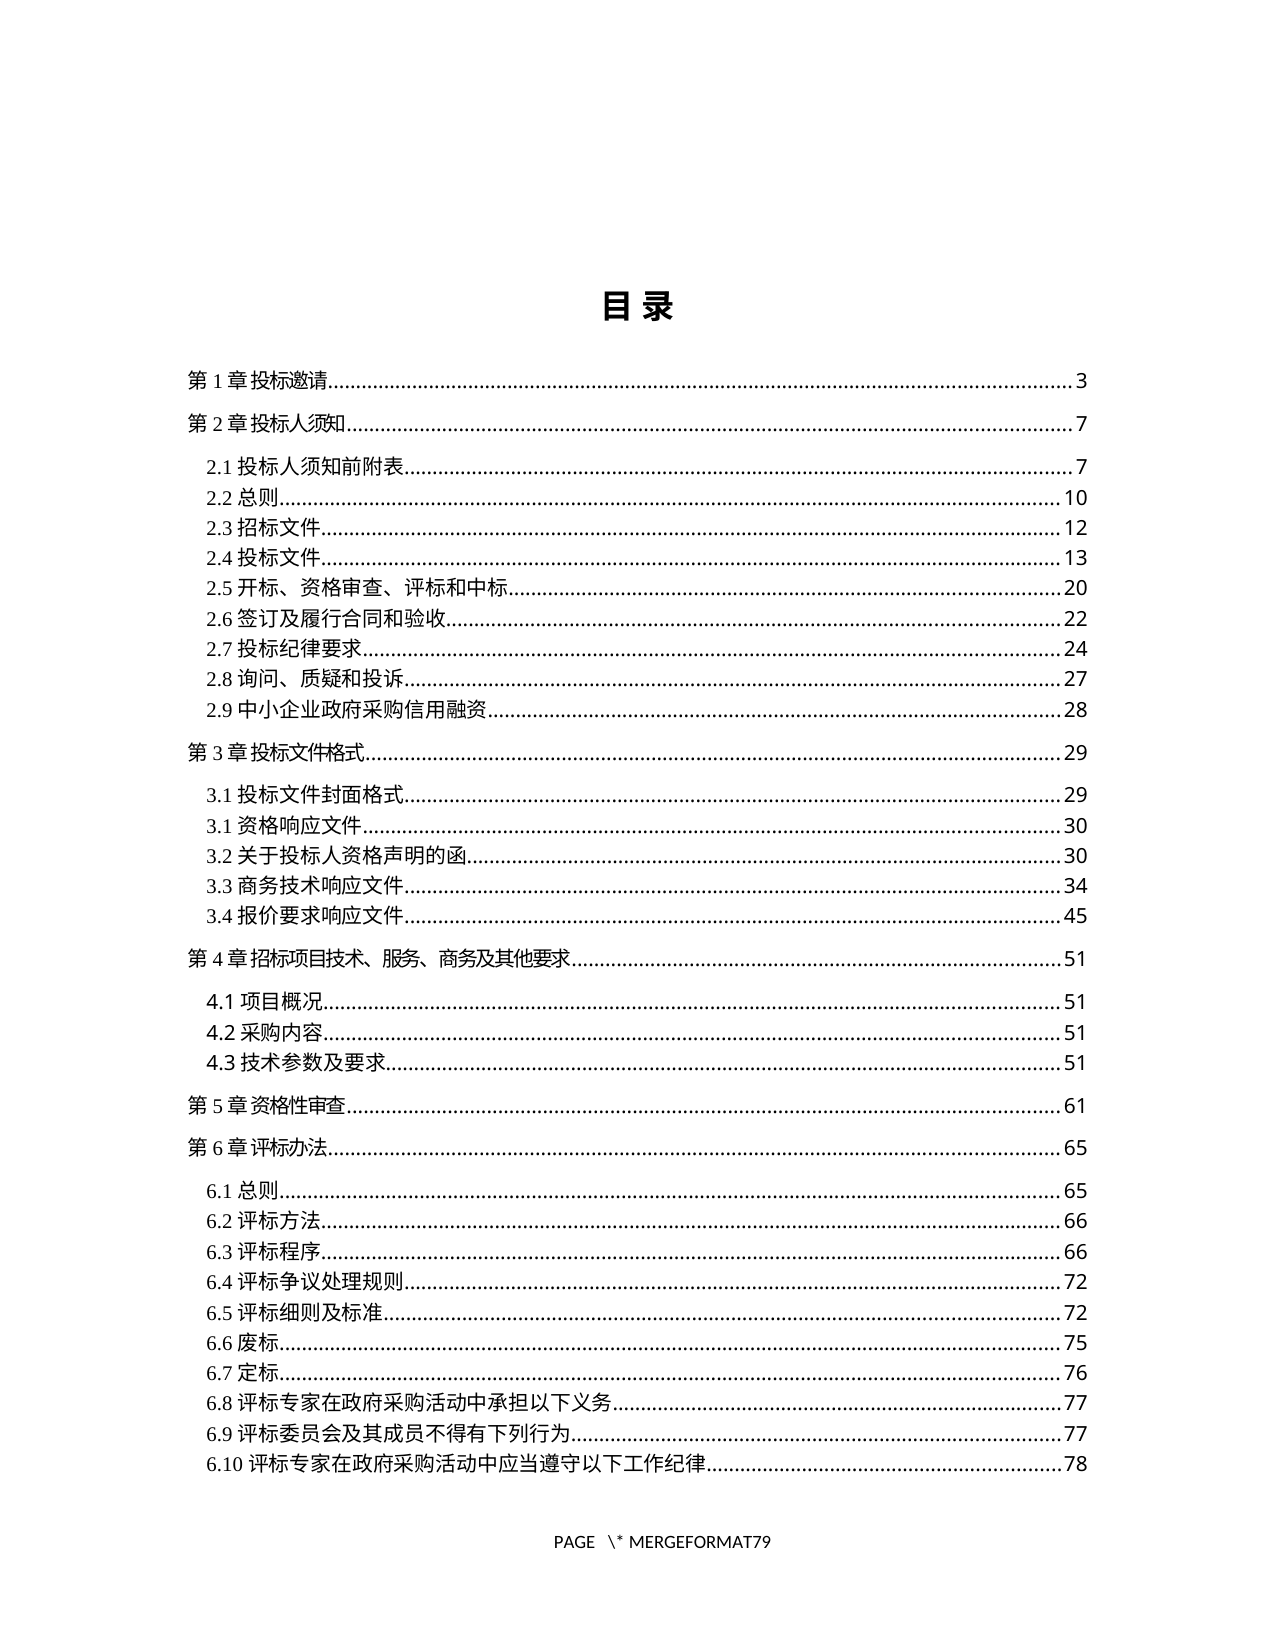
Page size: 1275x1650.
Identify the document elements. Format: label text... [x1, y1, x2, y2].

text 4.1项目概况 51 [206, 985, 1087, 1016]
text 6.8 评标专家在政府采购活动中承担以下义务 77 [206, 1387, 1087, 1417]
text 2.7 投标纪律要求 24 [206, 632, 1087, 663]
text 3.1 资格响应文件 30 [206, 809, 1087, 839]
text 6.1 总则 65 [206, 1174, 1087, 1205]
text 6.4 评标争议处理规则 72 [206, 1265, 1087, 1296]
text 2.2 总则 10 [206, 481, 1087, 511]
text 2.3 招标文件 12 [206, 511, 1087, 541]
text 目 录 [187, 280, 1087, 328]
text 第2章 投标人须知 7 [187, 408, 1087, 438]
text 2.1 投标人须知前附表 7 [206, 450, 1087, 481]
text 3.4 报价要求响应文件 45 [206, 900, 1087, 930]
text 6.9 评标委员会及其成员不得有下列行为 77 [206, 1417, 1087, 1447]
text 2.6 签订及履行合同和验收 22 [206, 602, 1087, 632]
text 第5章 资格性审查 61 [187, 1089, 1087, 1119]
text 6.3 评标程序 66 [206, 1235, 1087, 1265]
text 6.5 评标细则及标准 72 [206, 1296, 1087, 1326]
text 2.4 投标文件 13 [206, 541, 1087, 572]
text 3.2 关于投标人资格声明的函 30 [206, 839, 1087, 869]
text 6.10 评标专家在政府采购活动中应当遵守以下工作纪律 78 [206, 1447, 1087, 1478]
text 第3章 投标文件格式 29 [187, 736, 1087, 766]
text 4.3技术参数及要求 51 [206, 1046, 1087, 1076]
text 第4章 招标项目技术、服务、商务及其他要求 51 [187, 943, 1087, 973]
text 第6章 评标办法 65 [187, 1132, 1087, 1162]
text 2.9 中小企业政府采购信用融资 28 [206, 693, 1087, 723]
text 第1章 投标邀请 3 [187, 365, 1087, 395]
text 2.8 询问、质疑和投诉 27 [206, 663, 1087, 693]
text 6.7 定标 76 [206, 1356, 1087, 1387]
text 3.3 商务技术响应文件 34 [206, 869, 1087, 900]
text 3.1 投标文件封面格式 29 [206, 778, 1087, 809]
text 4.2采购内容 51 [206, 1016, 1087, 1046]
text 6.6 废标 75 [206, 1326, 1087, 1356]
text 6.2 评标方法 66 [206, 1205, 1087, 1235]
text 2.5 开标、资格审查、评标和中标 20 [206, 572, 1087, 602]
